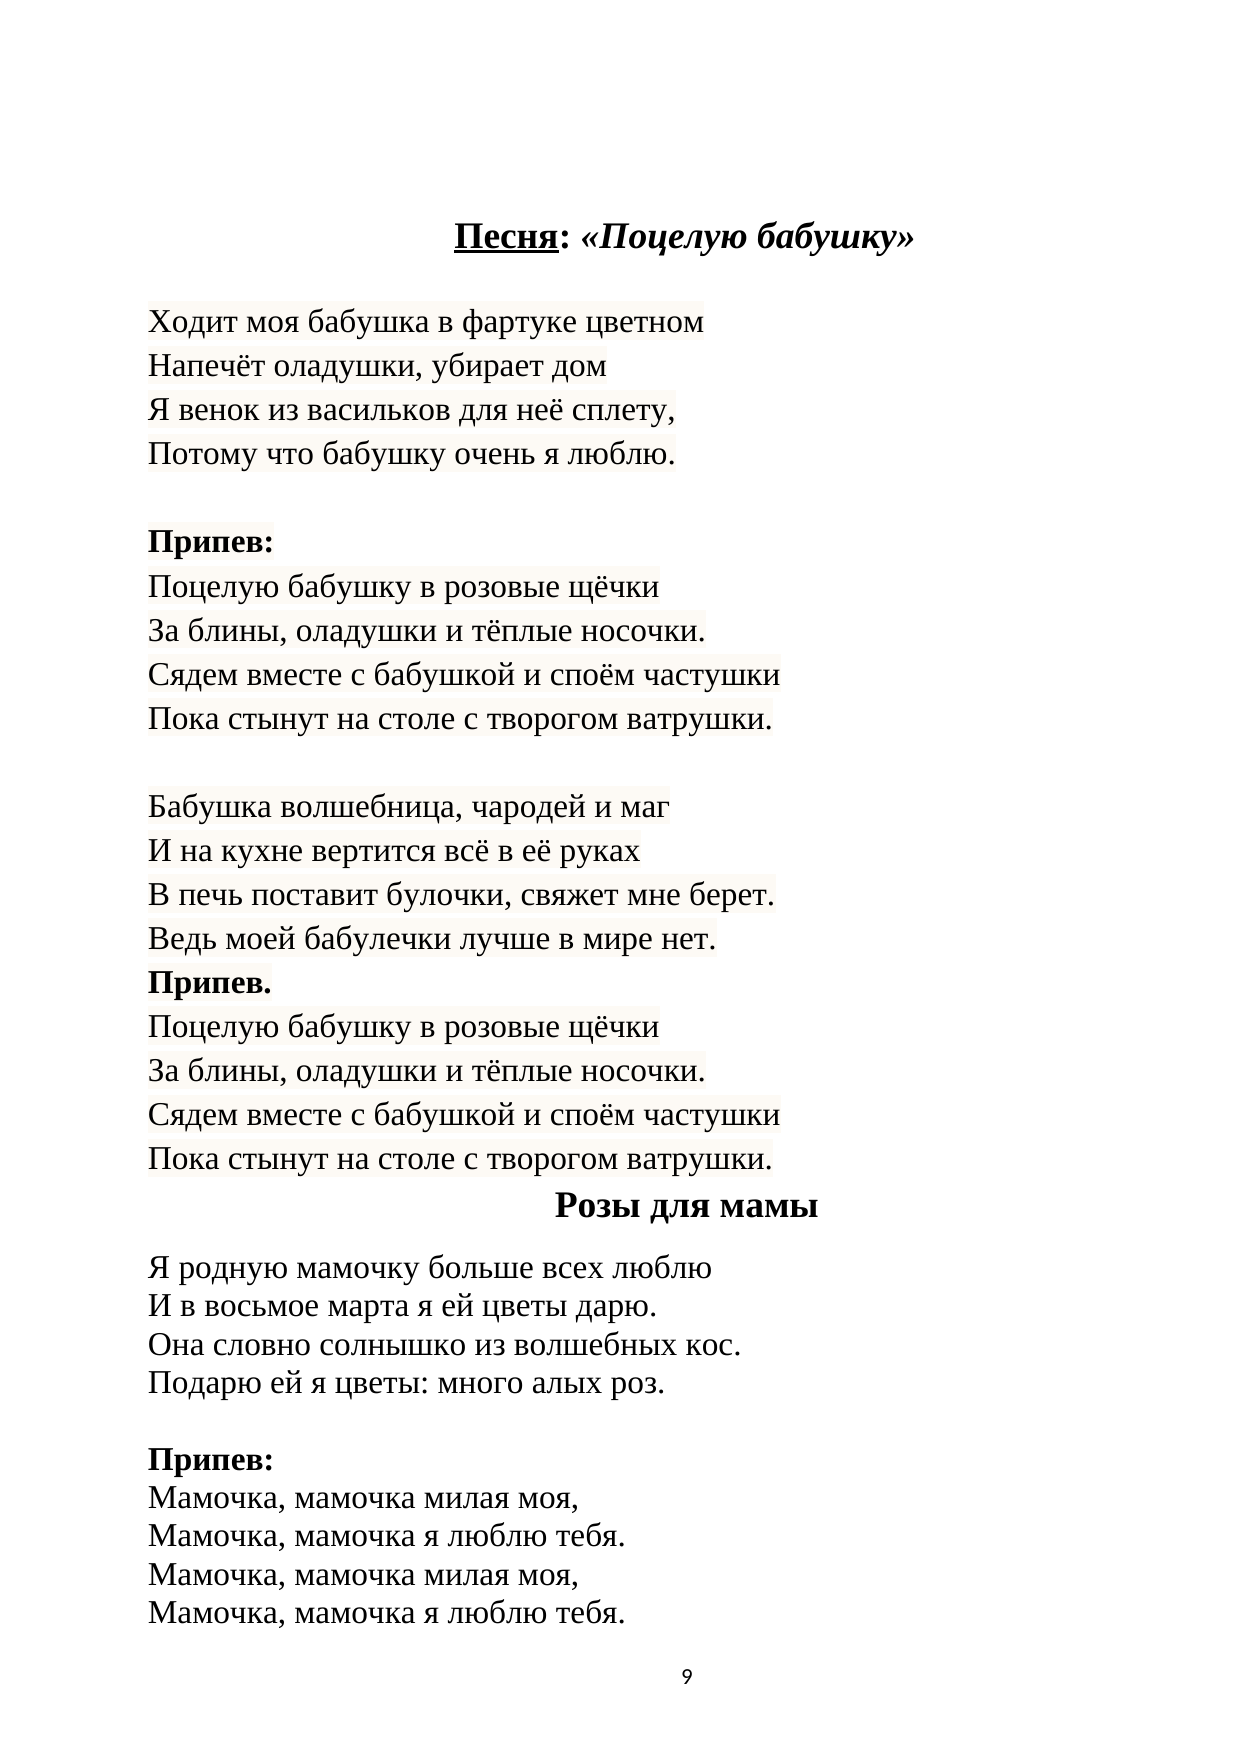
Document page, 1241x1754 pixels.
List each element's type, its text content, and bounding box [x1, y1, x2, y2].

text Розы для мамы [148, 1183, 1226, 1226]
text Я родную мамочку больше всех люблю И в восьмое марта я ей цветы дарю. Она словно солнышко из волшебных кос. Подарю ей я цветы: много алых роз. Припев: Мамочка, мамочка милая моя, Мамочка, мамочка я люблю тебя. Мамочка, мамочка милая моя, Мамочка, мамочка я люблю тебя. [148, 1247, 1226, 1631]
text Песня: «Поцелую бабушку» [148, 213, 1226, 256]
text Ходит моя бабушка в фартуке цветном Напечёт оладушки, убирает дом Я венок из васильков для неё сплету, Потому что бабушку очень я люблю. Припев: Поцелую бабушку в розовые щёчки За блины, оладушки и тёплые носочки. Сядем вместе с бабушкой и споём частушки Пока стынут на столе с творогом ватрушки. Бабушка волшебница, чародей и маг И на кухне вертится всё в её руках В печь поставит булочки, свяжет мне берет. Ведь моей бабулечки лучше в мире нет. Припев. Поцелую бабушку в розовые щёчки За блины, оладушки и тёплые носочки. Сядем вместе с бабушкой и споём частушки Пока стынут на столе с творогом ватрушки. [148, 301, 1226, 1177]
